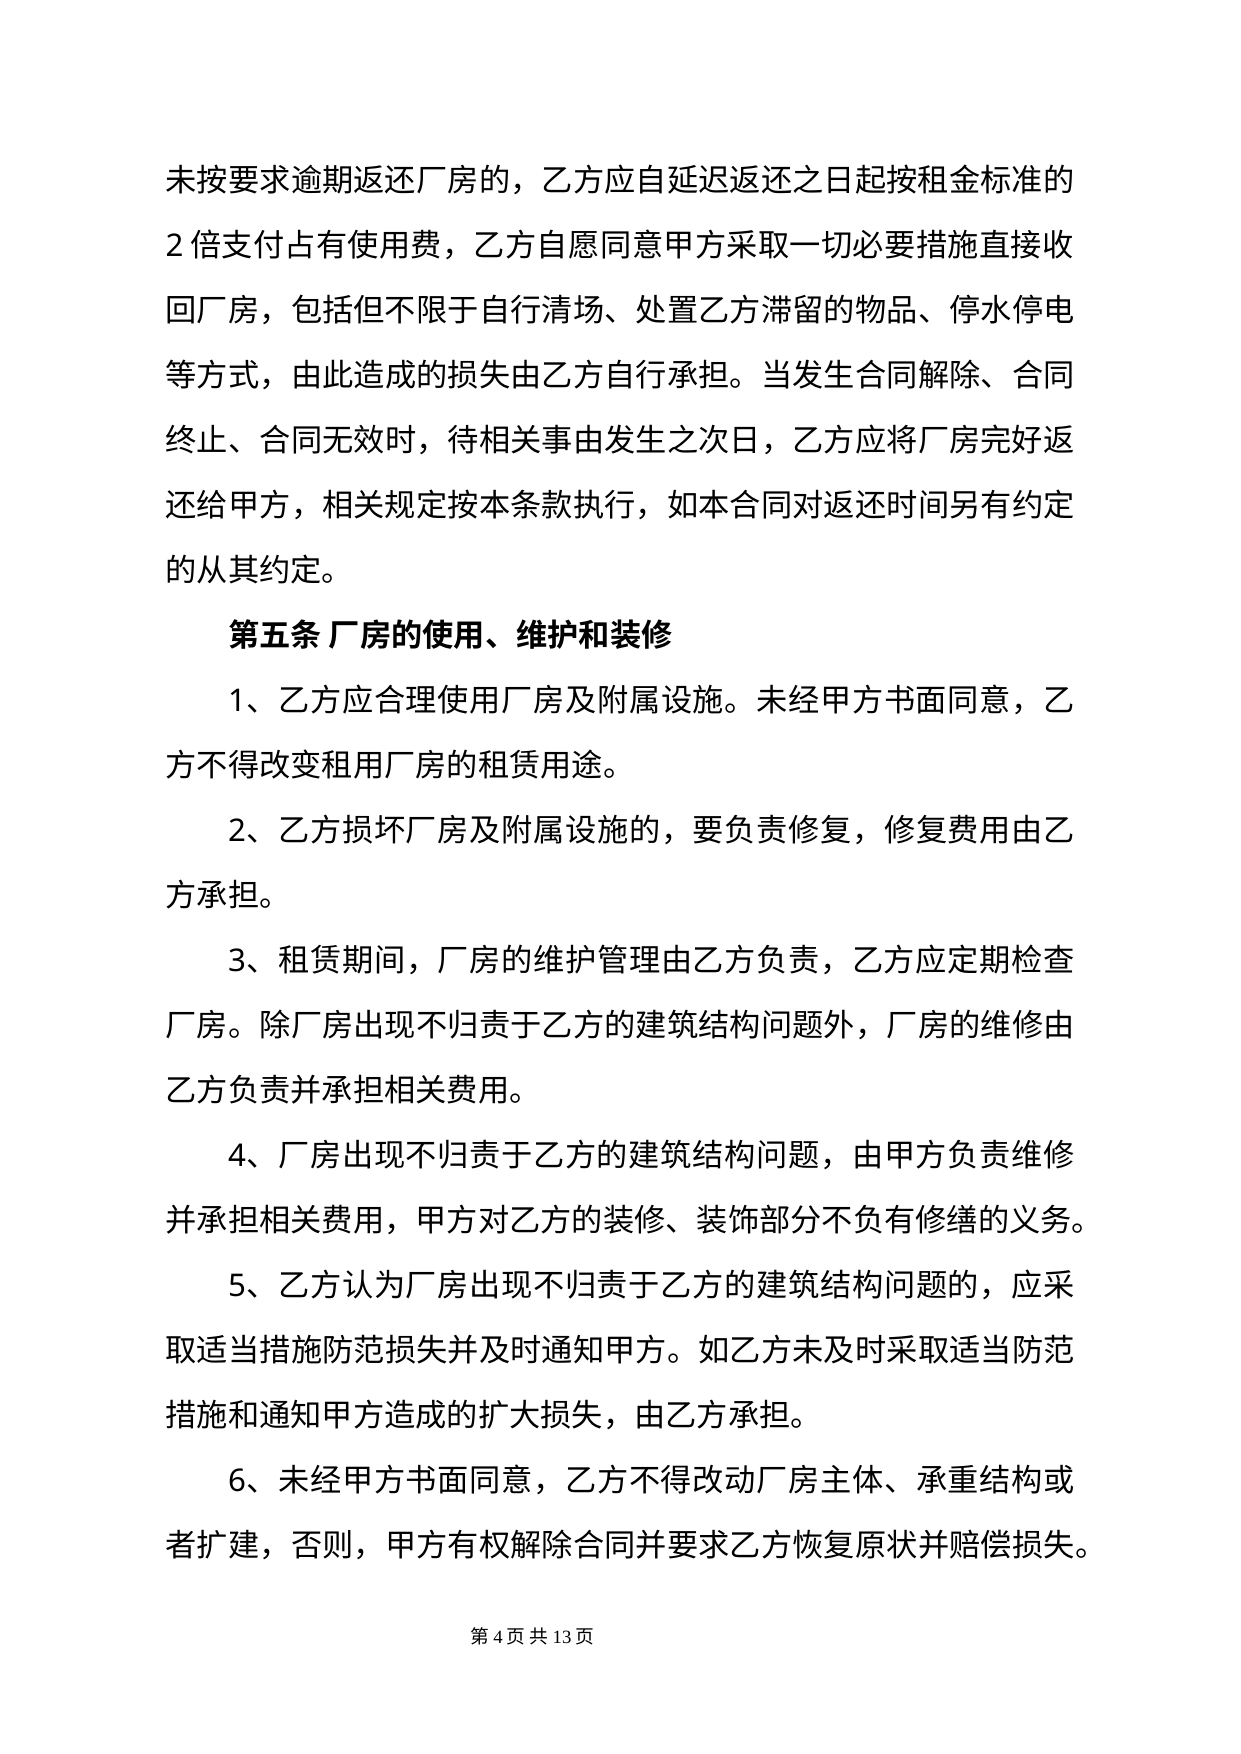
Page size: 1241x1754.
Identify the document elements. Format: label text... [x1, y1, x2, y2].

text 4、厂房出现不归责于乙方的建筑结构问题，由甲方负责维修并承担相关费用，甲方对乙方的装修、装饰部分不负有修缮的义务。 [165, 1121, 1075, 1251]
text 2、乙方损坏厂房及附属设施的，要负责修复，修复费用由乙方承担。 [165, 796, 1075, 926]
text 第五条 厂房的使用、维护和装修 [165, 601, 1075, 666]
text 3、租赁期间，厂房的维护管理由乙方负责，乙方应定期检查厂房。除厂房出现不归责于乙方的建筑结构问题外，厂房的维修由乙方负责并承担相关费用。 [165, 926, 1075, 1121]
text 1、乙方应合理使用厂房及附属设施。未经甲方书面同意，乙方不得改变租用厂房的租赁用途。 [165, 666, 1075, 796]
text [165, 1446, 1075, 1576]
text 5、乙方认为厂房出现不归责于乙方的建筑结构问题的，应采取适当措施防范损失并及时通知甲方。如乙方未及时采取适当防范措施和通知甲方造成的扩大损失，由乙方承担。 [165, 1251, 1075, 1446]
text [165, 146, 1075, 601]
